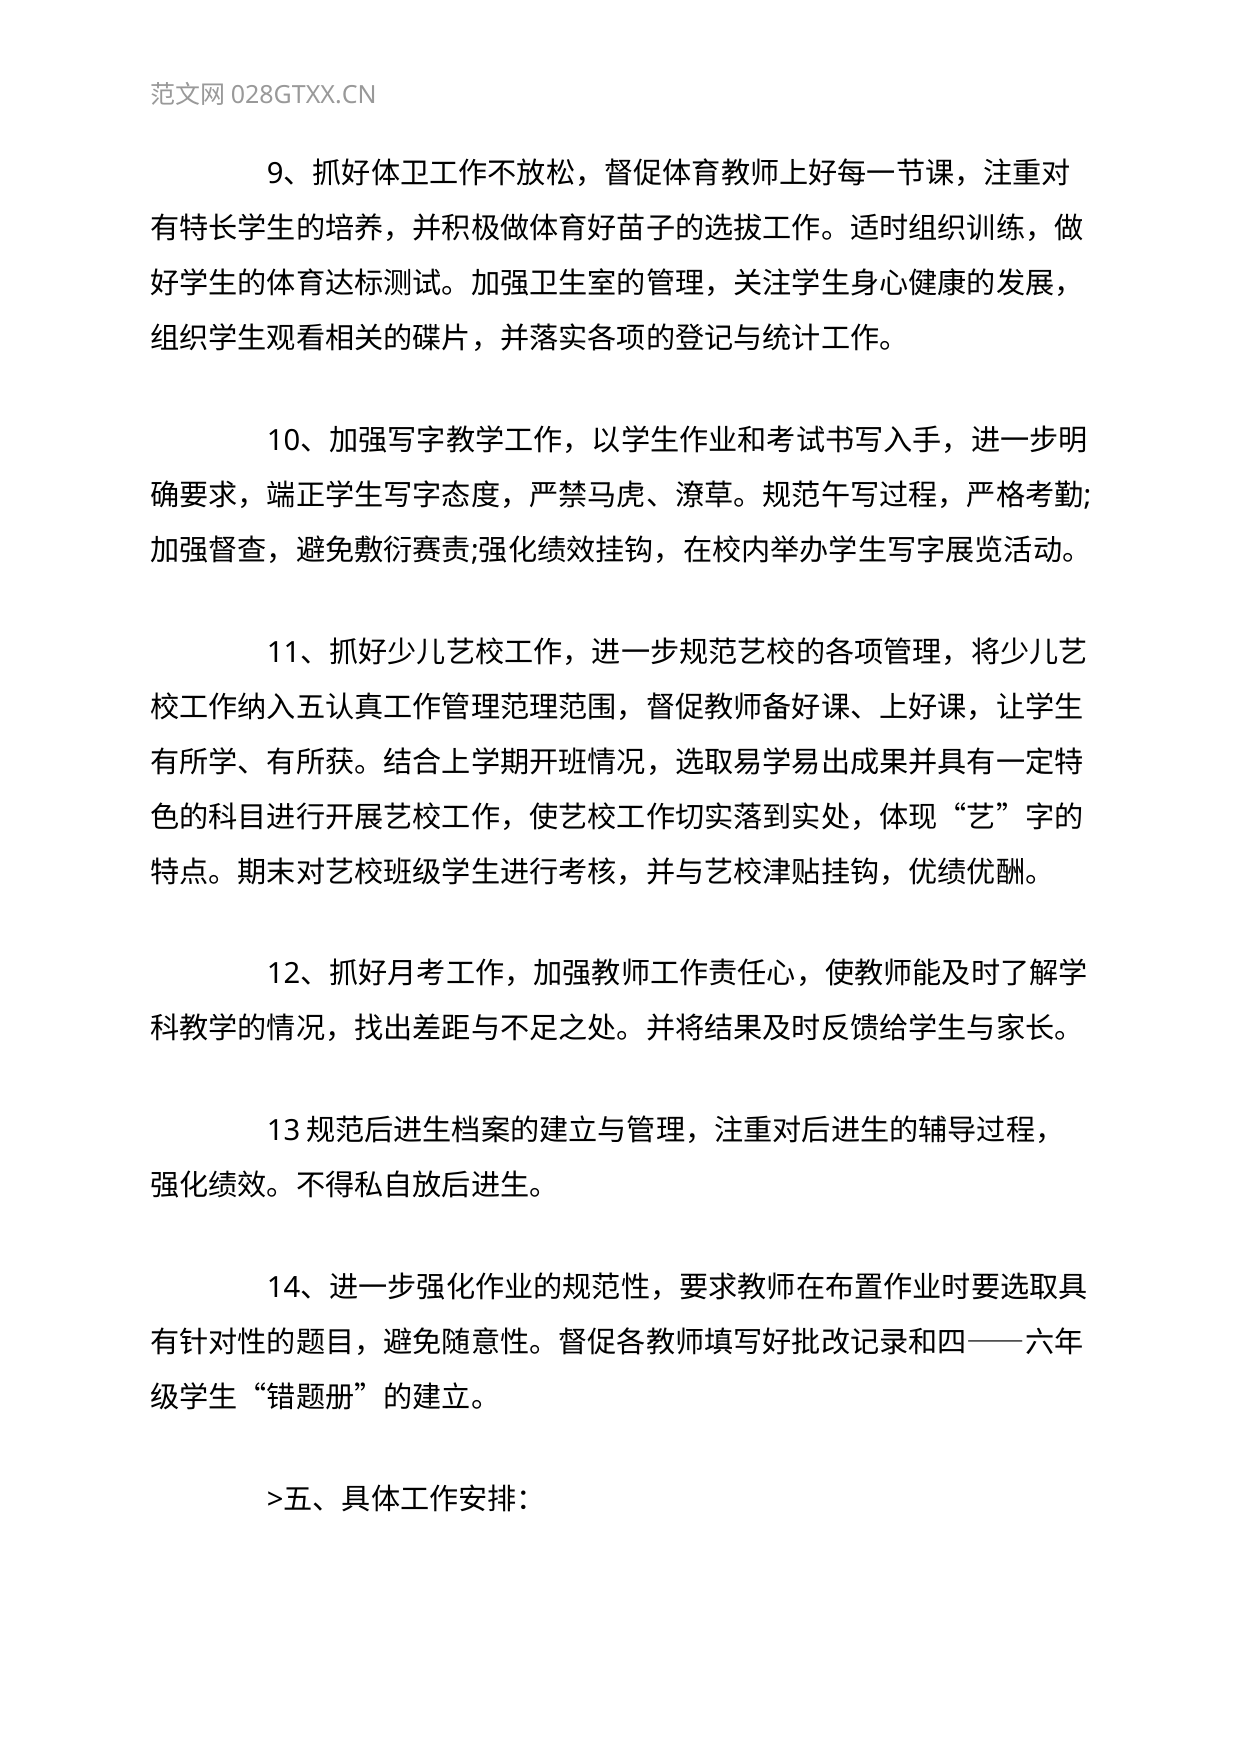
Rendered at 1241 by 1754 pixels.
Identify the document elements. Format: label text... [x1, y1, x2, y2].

text 10、加强写字教学工作，以学生作业和考试书写入手，进一步明确要求，端正学生写字态度，严禁马虎、潦草。规范午写过程，严格考勤;加强督查，避免敷衍赛责;强化绩效挂钩，在校内举办学生写字展览活动。 [150, 417, 1090, 569]
text 11、抓好少儿艺校工作，进一步规范艺校的各项管理，将少儿艺校工作纳入五认真工作管理范理范围，督促教师备好课、上好课，让学生有所学、有所获。结合上学期开班情况，选取易学易出成果并具有一定特色的科目进行开展艺校工作，使艺校工作切实落到实处，体现“艺”字的特点。期末对艺校班级学生进行考核，并与艺校津贴挂钩，优绩优酬。 [150, 628, 1090, 891]
text 9、抓好体卫工作不放松，督促体育教师上好每一节课，注重对有特长学生的培养，并积极做体育好苗子的选拔工作。适时组织训练，做好学生的体育达标测试。加强卫生室的管理，关注学生身心健康的发展，组织学生观看相关的碟片，并落实各项的登记与统计工作。 [150, 150, 1090, 357]
text >五、具体工作安排： [150, 1475, 1090, 1518]
text 14、进一步强化作业的规范性，要求教师在布置作业时要选取具有针对性的题目，避免随意性。督促各教师填写好批改记录和四――六年级学生“错题册”的建立。 [150, 1263, 1090, 1416]
text 13规范后进生档案的建立与管理，注重对后进生的辅导过程，强化绩效。不得私自放后进生。 [150, 1107, 1090, 1204]
text 12、抓好月考工作，加强教师工作责任心，使教师能及时了解学科教学的情况，找出差距与不足之处。并将结果及时反馈给学生与家长。 [150, 950, 1090, 1047]
